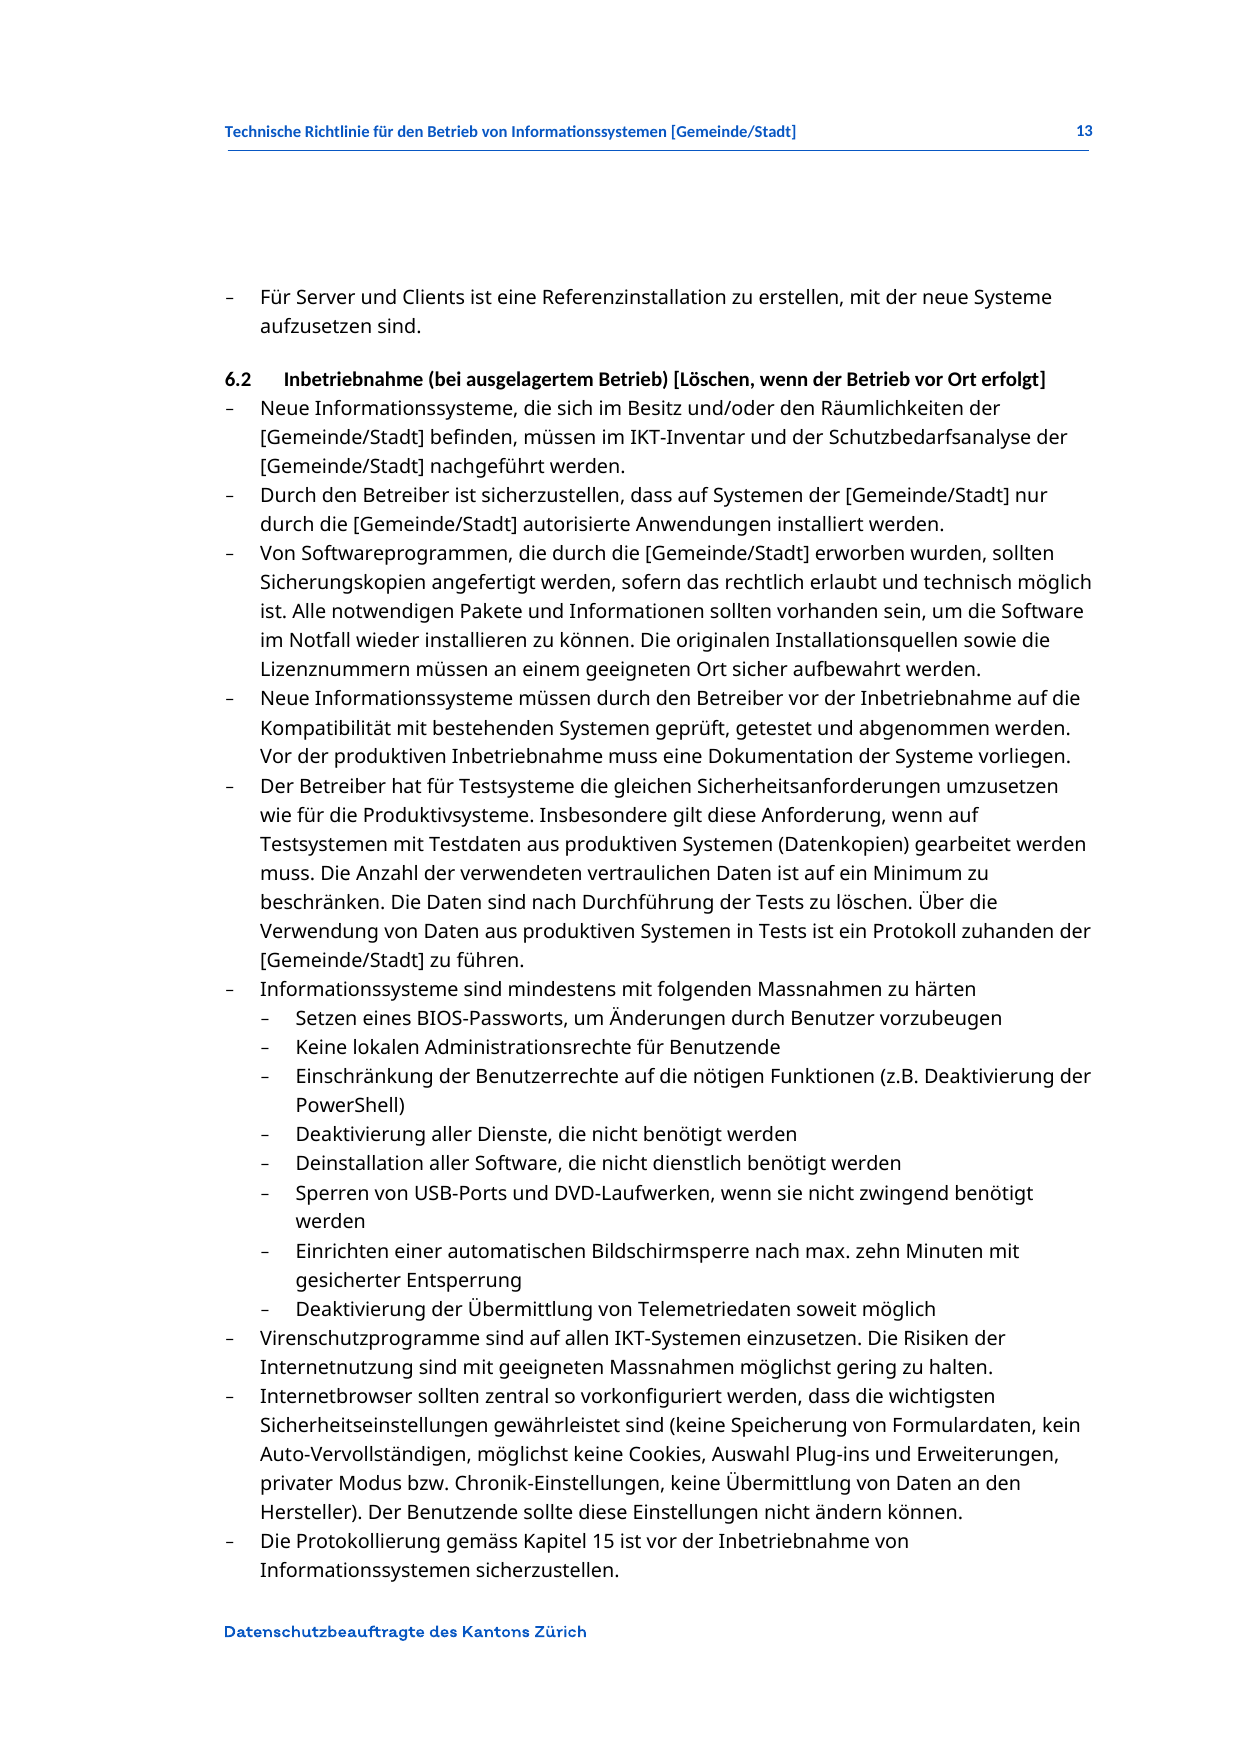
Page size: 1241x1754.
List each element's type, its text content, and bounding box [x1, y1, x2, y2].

subtitle Inbetriebnahme (bei ausgelagertem Betrieb) [Löschen, wenn der Betrieb vor Ort erfolgt] [224, 367, 1092, 392]
list Deinstallation aller Software, die nicht dienstlich benötigt werden [260, 1150, 1092, 1177]
list Neue Informationssysteme müssen durch den Betreiber vor der Inbetriebnahme auf die Kompatibilität mit bestehenden Systemen geprüft, getestet und abgenommen werden. Vor der produktiven Inbetriebnahme muss eine Dokumentation der Systeme vorliegen. [224, 685, 1092, 770]
list Der Betreiber hat für Testsysteme die gleichen Sicherheitsanforderungen umzusetzen wie für die Produktivsysteme. Insbesondere gilt diese Anforderung, wenn auf Testsystemen mit Testdaten aus produktiven Systemen (Datenkopien) gearbeitet werden muss. Die Anzahl der verwendeten vertraulichen Daten ist auf ein Minimum zu beschränken. Die Daten sind nach Durchführung der Tests zu löschen. Über die Verwendung von Daten aus produktiven Systemen in Tests ist ein Protokoll zuhanden der [Gemeinde/Stadt] zu führen. [224, 772, 1092, 973]
list Sperren von USB-Ports und DVD-Laufwerken, wenn sie nicht zwingend benötigt werden [260, 1179, 1092, 1235]
list Durch den Betreiber ist sicherzustellen, dass auf Systemen der [Gemeinde/Stadt] nur durch die [Gemeinde/Stadt] autorisierte Anwendungen installiert werden. [224, 481, 1092, 537]
list Informationssysteme sind mindestens mit folgenden Massnahmen zu härten [224, 975, 1092, 1002]
list Einschränkung der Benutzerrechte auf die nötigen Funktionen (z.B. Deaktivierung der PowerShell) [260, 1062, 1092, 1118]
list Keine lokalen Administrationsrechte für Benutzende [260, 1033, 1092, 1060]
list Virenschutzprogramme sind auf allen IKT-Systemen einzusetzen. Die Risiken der Internetnutzung sind mit geeigneten Massnahmen möglichst gering zu halten. [224, 1324, 1092, 1380]
list Die Protokollierung gemäss Kapitel 15 ist vor der Inbetriebnahme von Informationssystemen sicherzustellen. [224, 1527, 1092, 1583]
list Neue Informationssysteme, die sich im Besitz und/oder den Räumlichkeiten der [Gemeinde/Stadt] befinden, müssen im IKT-Inventar und der Schutzbedarfsanalyse der [Gemeinde/Stadt] nachgeführt werden. [224, 394, 1092, 479]
list Deaktivierung der Übermittlung von Telemetriedaten soweit möglich [260, 1295, 1092, 1322]
list Internetbrowser sollten zentral so vorkonfiguriert werden, dass die wichtigsten Sicherheitseinstellungen gewährleistet sind (keine Speicherung von Formulardaten, kein Auto-Vervollständigen, möglichst keine Cookies, Auswahl Plug-ins und Erweiterungen, privater Modus bzw. Chronik-Einstellungen, keine Übermittlung von Daten an den Hersteller). Der Benutzende sollte diese Einstellungen nicht ändern können. [224, 1382, 1092, 1525]
list Einrichten einer automatischen Bildschirmsperre nach max. zehn Minuten mit gesicherter Entsperrung [260, 1237, 1092, 1293]
list Setzen eines BIOS-Passworts, um Änderungen durch Benutzer vorzubeugen [260, 1004, 1092, 1031]
list Für Server und Clients ist eine Referenzinstallation zu erstellen, mit der neue Systeme aufzusetzen sind. [224, 283, 1092, 339]
list Von Softwareprogrammen, die durch die [Gemeinde/Stadt] erworben wurden, sollten Sicherungskopien angefertigt werden, sofern das rechtlich erlaubt und technisch möglich ist. Alle notwendigen Pakete und Informationen sollten vorhanden sein, um die Software im Notfall wieder installieren zu können. Die originalen Installationsquellen sowie die Lizenznummern müssen an einem geeigneten Ort sicher aufbewahrt werden. [224, 539, 1092, 683]
list Deaktivierung aller Dienste, die nicht benötigt werden [260, 1121, 1092, 1148]
